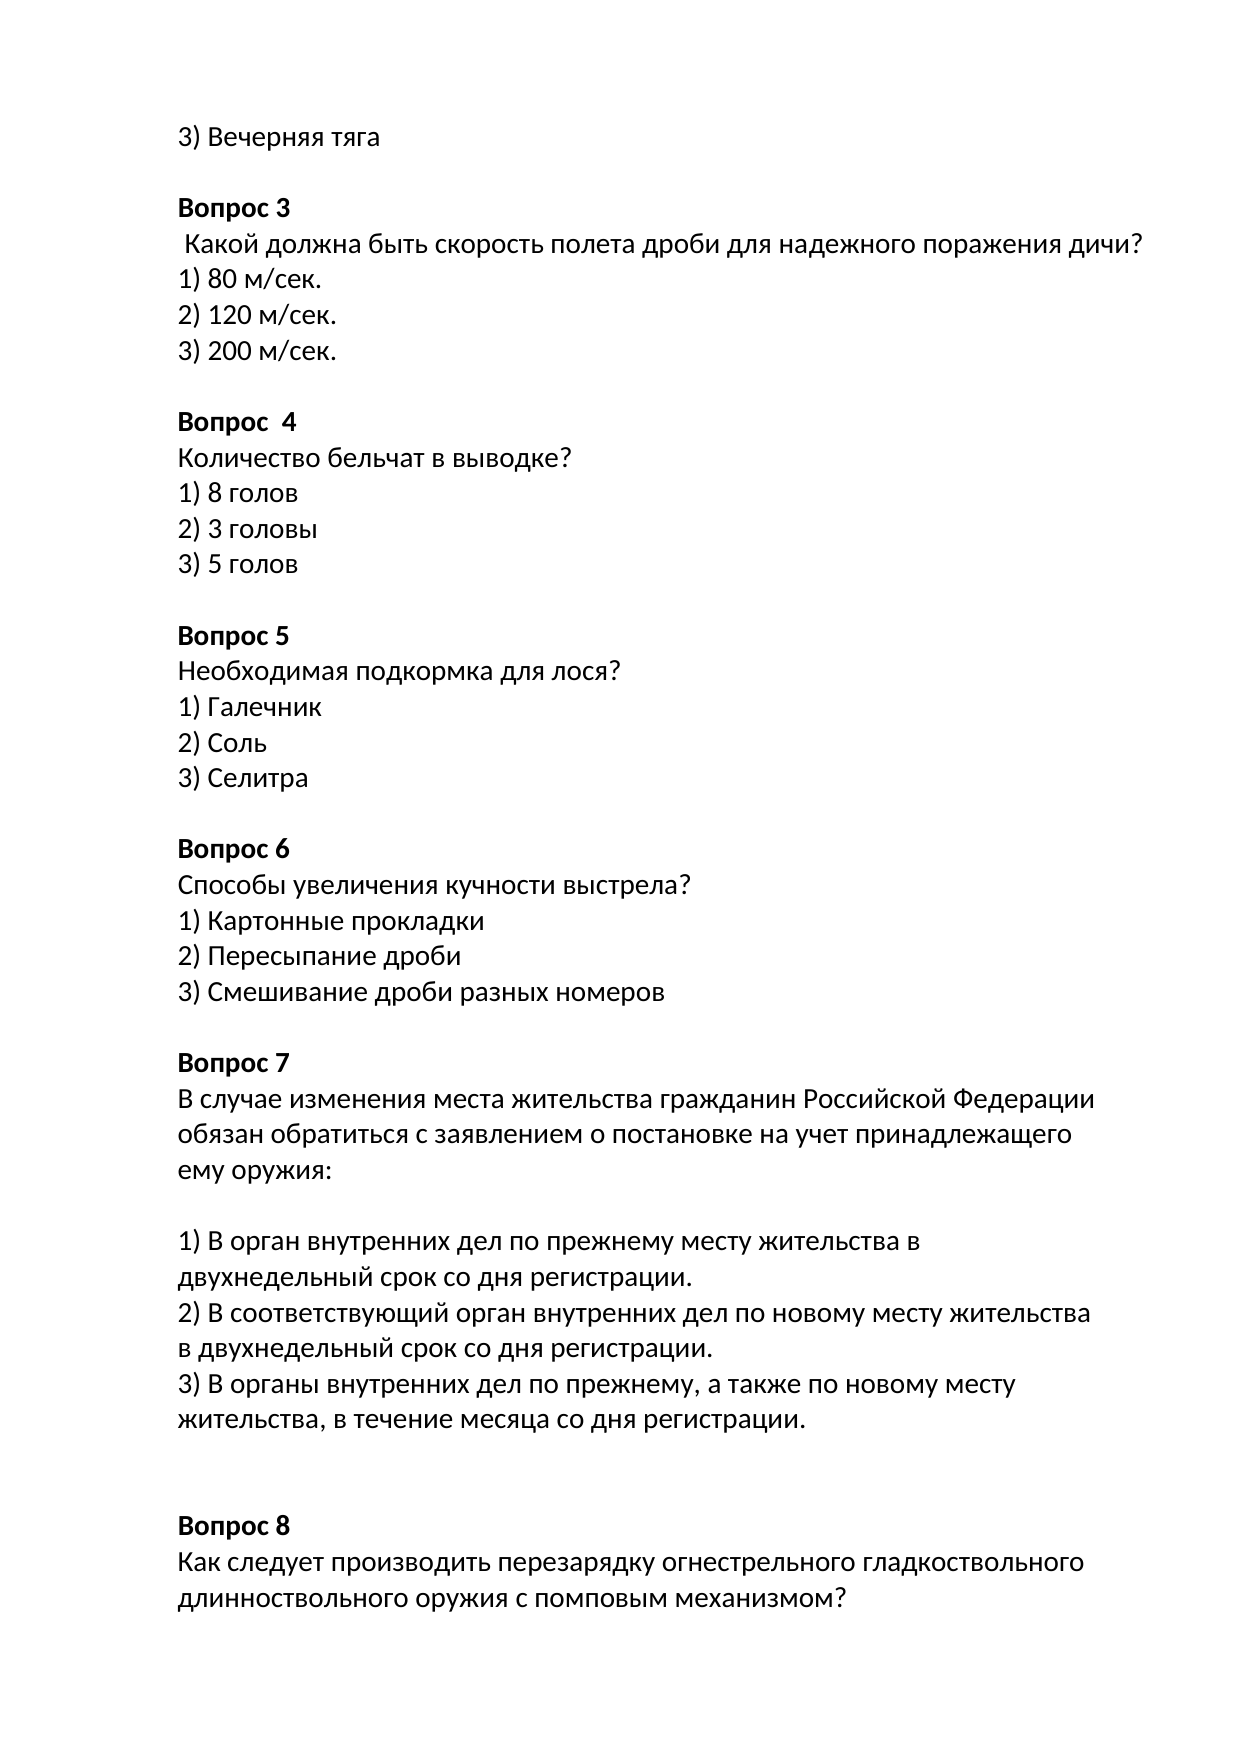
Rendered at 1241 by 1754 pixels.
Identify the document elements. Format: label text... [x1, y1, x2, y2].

text Вопрос 4 [177, 403, 1152, 439]
text Необходимая подкормка для лося? [178, 652, 1152, 688]
text 2) 3 головы [177, 510, 1152, 546]
text 3) 200 м/сек. [177, 332, 1152, 367]
text 3) Вечерняя тяга [177, 118, 1152, 154]
text 1) Галечник [177, 688, 1152, 724]
text В случае изменения места жительства гражданин Российской Федерации обязан обратиться с заявлением о постановке на учет принадлежащего ему оружия: [177, 1080, 1106, 1187]
text Количество бельчат в выводке? [178, 439, 1152, 474]
text 3) Смешивание дроби разных номеров [177, 973, 1106, 1009]
text Вопрос 6 [177, 831, 1152, 866]
text 3) 5 голов [177, 546, 1152, 581]
text 2) Соль [177, 724, 1152, 759]
text Способы увеличения кучности выстрела? [178, 866, 1152, 902]
text Вопрос 3 [178, 189, 1152, 225]
text 1) Картонные прокладки [177, 902, 1106, 937]
text 3) Селитра [177, 759, 1152, 795]
text Вопрос 5 [177, 617, 1152, 652]
text 1) В орган внутренних дел по прежнему месту жительства в двухнедельный срок со дня регистрации. 2) В соответствующий орган внутренних дел по новому месту жительства в двухнедельный срок со дня регистрации. 3) В органы внутренних дел по прежнему, а также по новому месту жительства, в течение месяца со дня регистрации. [177, 1187, 1106, 1436]
text Вопрос 7 [177, 1044, 1106, 1080]
text Как следует производить перезарядку огнестрельного гладкоствольного длинноствольного оружия с помповым механизмом? [177, 1543, 1152, 1642]
text Вопрос 8 [178, 1507, 1152, 1543]
text 2) 120 м/сек. [177, 296, 1152, 332]
text 1) 80 м/сек. [177, 261, 1152, 296]
text Какой должна быть скорость полета дроби для надежного поражения дичи? [178, 225, 1152, 261]
text 1) 8 голов [177, 474, 1152, 510]
text 2) Пересыпание дроби [177, 937, 1106, 973]
